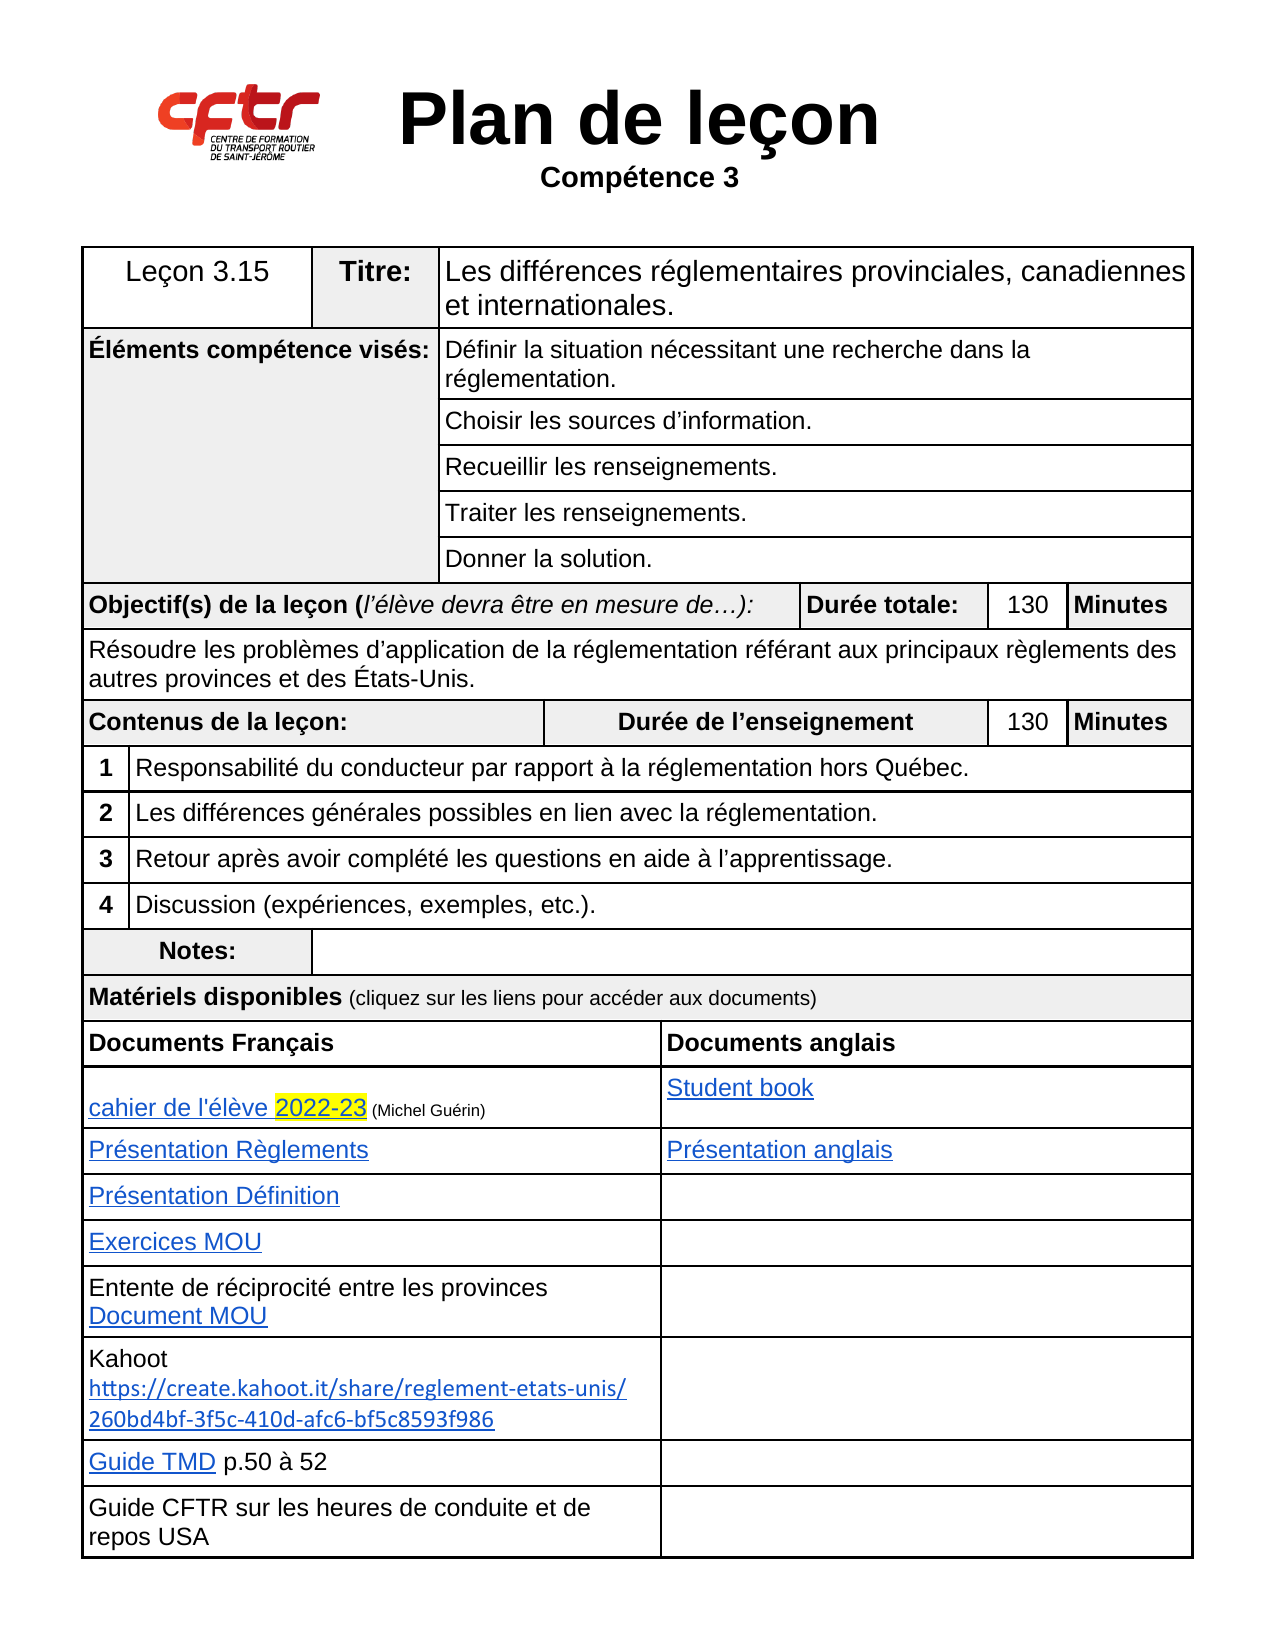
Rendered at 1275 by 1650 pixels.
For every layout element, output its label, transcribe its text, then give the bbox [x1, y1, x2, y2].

table_cell [662, 1221, 1191, 1264]
table_cell 130 [989, 701, 1066, 744]
table_cell Contenus de la leçon: [84, 701, 543, 744]
table_cell Durée de l’enseignement [545, 701, 987, 744]
table_cell Présentation anglais [662, 1129, 1191, 1173]
table_cell Entente de réciprocité entre les provinces Document MOU [84, 1267, 660, 1336]
table_cell Définir la situation nécessitant une recherche dans la réglementation. [440, 329, 1191, 398]
table_cell Exercices MOU [84, 1221, 660, 1264]
table_cell 130 [989, 584, 1066, 627]
table_cell [662, 1338, 1191, 1439]
table_cell 1 [84, 747, 128, 790]
table_cell 2 [84, 793, 128, 836]
table_cell Traiter les renseignements. [440, 492, 1191, 536]
table_cell [313, 930, 1191, 974]
table_cell Guide TMD p.50 à 52 [84, 1441, 660, 1485]
table_cell Présentation Définition [84, 1175, 660, 1219]
table_cell Objectif(s) de la leçon (l’élève devra être en mesure de…): [84, 584, 799, 627]
table_cell [662, 1487, 1191, 1556]
table_header Leçon 3.15 [84, 248, 311, 327]
table_cell [662, 1441, 1191, 1485]
table_cell cahier de l'élève 2022-23 (Michel Guérin) [84, 1068, 660, 1127]
picture [148, 74, 333, 169]
table_cell Notes: [84, 930, 311, 974]
table_cell Résoudre les problèmes d’application de la réglementation référant aux principaux règlements des autres provinces et des États-Unis. [84, 630, 1191, 699]
table_cell Kahoot https://create.kahoot.it/share/reglement-etats-unis/260bd4bf-3f5c-410d-afc6-bf5c8593f986 [84, 1338, 660, 1439]
table_header Titre: [313, 248, 438, 327]
table_cell Minutes [1069, 584, 1191, 627]
table_cell Recueillir les renseignements. [440, 446, 1191, 490]
table_cell 4 [84, 884, 128, 928]
table_cell Matériels disponibles (cliquez sur les liens pour accéder aux documents) [84, 976, 1191, 1019]
table_cell [662, 1267, 1191, 1336]
table_header Les différences réglementaires provinciales, canadiennes et internationales. [440, 248, 1191, 327]
table_cell Présentation Règlements [84, 1129, 660, 1173]
table_cell Retour après avoir complété les questions en aide à l’apprentissage. [130, 838, 1191, 882]
table_cell Student book [662, 1068, 1191, 1127]
table_cell Responsabilité du conducteur par rapport à la réglementation hors Québec. [130, 747, 1191, 790]
table_cell Minutes [1069, 701, 1191, 744]
table_cell Les différences générales possibles en lien avec la réglementation. [130, 793, 1191, 836]
table_cell Choisir les sources d’information. [440, 400, 1191, 444]
table_cell Donner la solution. [440, 538, 1191, 582]
table_cell Documents anglais [662, 1022, 1191, 1065]
table_cell [662, 1175, 1191, 1219]
table_cell Éléments compétence visés: [84, 329, 438, 582]
table_cell Documents Français [84, 1022, 660, 1065]
table_cell Durée totale: [801, 584, 987, 627]
table_cell 3 [84, 838, 128, 882]
table_cell Guide CFTR sur les heures de conduite et de repos USA [84, 1487, 660, 1556]
table_cell Discussion (expériences, exemples, etc.). [130, 884, 1191, 928]
